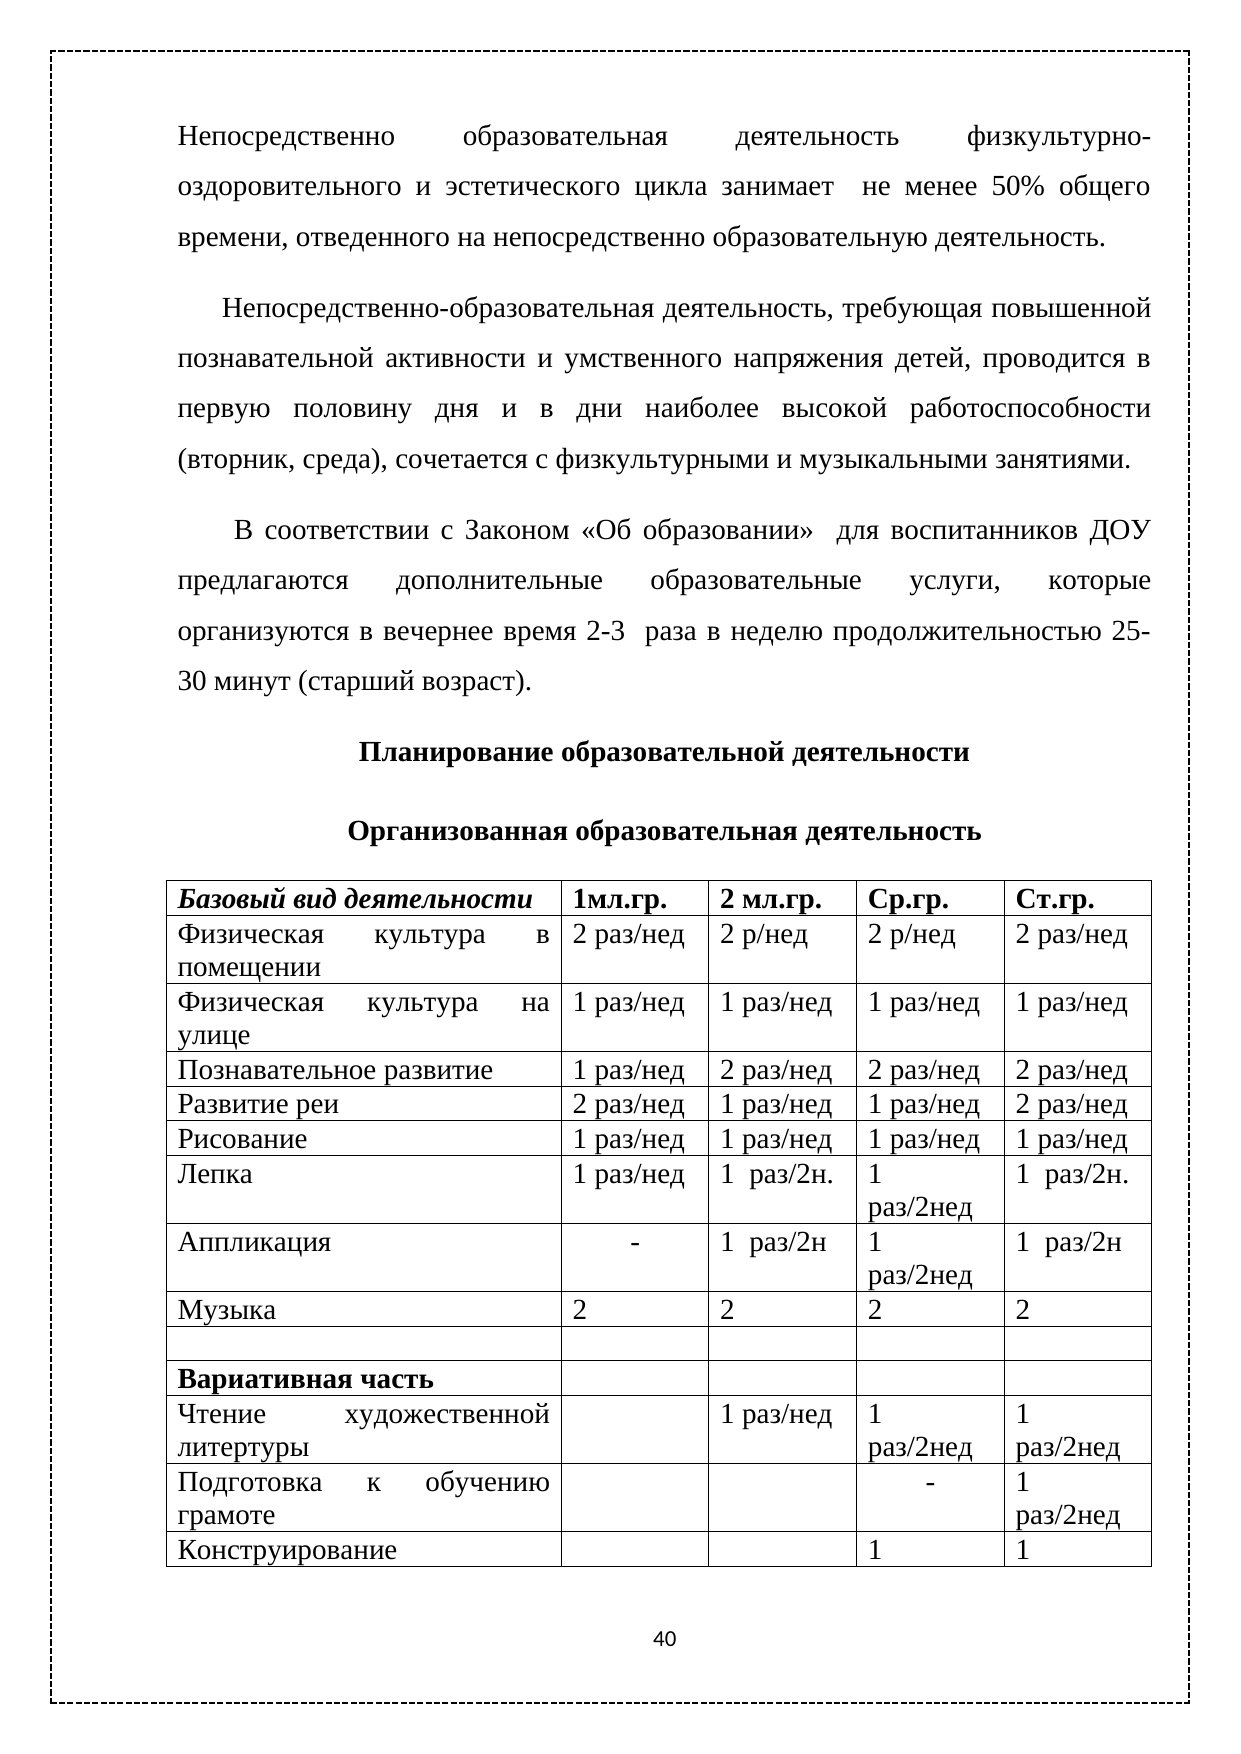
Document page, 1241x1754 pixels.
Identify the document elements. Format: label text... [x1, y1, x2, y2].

table_cell 1 раз/нед [709, 1121, 856, 1155]
table_cell Развитие реи [167, 1087, 561, 1120]
table_cell Чтение художественной литертуры [167, 1396, 561, 1463]
table_header Ср.гр. [857, 881, 1004, 915]
table_cell Рисование [167, 1121, 561, 1155]
table_cell 1 раз/нед [1005, 1121, 1151, 1155]
table_cell 2 раз/нед [1005, 1052, 1151, 1086]
table_cell - [562, 1224, 708, 1291]
table_cell 1 раз/2нед [857, 1224, 1004, 1291]
table_cell [709, 1464, 856, 1531]
table_cell 1 раз/нед [562, 1052, 708, 1086]
table_cell 1 раз/нед [857, 1087, 1004, 1120]
table_cell 1 раз/нед [562, 1121, 708, 1155]
text В соответствии с Законом «Об образовании» для воспитанников ДОУ предлагаются дополнительные образовательные услуги, которые организуются в вечернее время 2-3 раза в неделю продолжительностью 25-30 минут (старший возраст). [177, 512, 1152, 696]
table_cell 2 [562, 1292, 708, 1326]
table_cell 1 раз/нед [709, 1087, 856, 1120]
text Организованная образовательная деятельность [177, 813, 1152, 847]
table_header Базовый вид деятельности [167, 881, 561, 915]
table_cell 2 раз/нед [1005, 916, 1151, 983]
table_header Ст.гр. [1005, 881, 1151, 915]
text Непосредственно образовательная деятельность физкультурно-оздоровительного и эстетического цикла занимает не менее 50% общего времени, отведенного на непосредственно образовательную деятельность. [177, 118, 1152, 252]
table_cell 1 раз/нед [562, 984, 708, 1051]
table_cell 2 раз/нед [562, 1087, 708, 1120]
table_cell 2 раз/нед [1005, 1087, 1151, 1120]
table_cell [562, 1361, 708, 1395]
table_cell Конструирование [167, 1532, 561, 1566]
table_cell Физическая культура на улице [167, 984, 561, 1051]
table_cell [562, 1327, 708, 1360]
table_header 2 мл.гр. [709, 881, 856, 915]
table_cell Лепка [167, 1156, 561, 1223]
table_cell [562, 1396, 708, 1463]
table_cell 1 раз/нед [857, 1121, 1004, 1155]
text Планирование образовательной деятельности [177, 734, 1152, 768]
table_cell - [857, 1464, 1004, 1531]
table_cell 1 раз/2нед [1005, 1532, 1151, 1566]
table_cell 2 [1005, 1292, 1151, 1326]
table_cell 1 раз/2н [709, 1224, 856, 1291]
table_cell [709, 1327, 856, 1360]
table_cell 1 раз/2н. [709, 1156, 856, 1223]
table_cell [857, 1327, 1004, 1360]
table_cell 1 раз/нед [562, 1156, 708, 1223]
table_cell Музыка [167, 1292, 561, 1326]
table_cell [562, 1532, 708, 1566]
table_cell 1 раз/2нед [1005, 1396, 1151, 1463]
table_cell 2 р/нед [857, 916, 1004, 983]
table_cell [857, 1361, 1004, 1395]
table_cell 2 раз/нед [709, 1052, 856, 1086]
text Непосредственно-образовательная деятельность, требующая повышенной познавательной активности и умственного напряжения детей, проводится в первую половину дня и в дни наиболее высокой работоспособности (вторник, среда), сочетается с физкультурными и музыкальными занятиями. [177, 290, 1152, 474]
table_cell 1 раз/2нед [1005, 1464, 1151, 1531]
table_cell 1 раз/2н [1005, 1224, 1151, 1291]
table_header 1мл.гр. [562, 881, 708, 915]
table_cell [562, 1464, 708, 1531]
table_cell 1 раз/нед [1005, 984, 1151, 1051]
table_cell 1 раз/2нед [857, 1396, 1004, 1463]
table_cell Аппликация [167, 1224, 561, 1291]
table_cell 2 раз/нед [562, 916, 708, 983]
table_cell 1 раз/нед [709, 984, 856, 1051]
table_cell [167, 1327, 561, 1360]
table_cell Физическая культура в помещении [167, 916, 561, 983]
table_cell 1 раз/2нед [857, 1532, 1004, 1566]
table_cell [709, 1361, 856, 1395]
table_cell [1005, 1361, 1151, 1395]
table_cell 1 раз/2н. [1005, 1156, 1151, 1223]
table_cell 2 [857, 1292, 1004, 1326]
table_cell [709, 1532, 856, 1566]
table_cell [1005, 1327, 1151, 1360]
table_cell 2 раз/нед [857, 1052, 1004, 1086]
table_cell Вариативная часть [167, 1361, 561, 1395]
table_cell 2 [709, 1292, 856, 1326]
table_cell 2 р/нед [709, 916, 856, 983]
table_cell Подготовка к обучению грамоте [167, 1464, 561, 1531]
table_cell Познавательное развитие [167, 1052, 561, 1086]
table_cell 1 раз/2нед [857, 1156, 1004, 1223]
table_cell 1 раз/нед [857, 984, 1004, 1051]
table_cell 1 раз/нед [709, 1396, 856, 1463]
